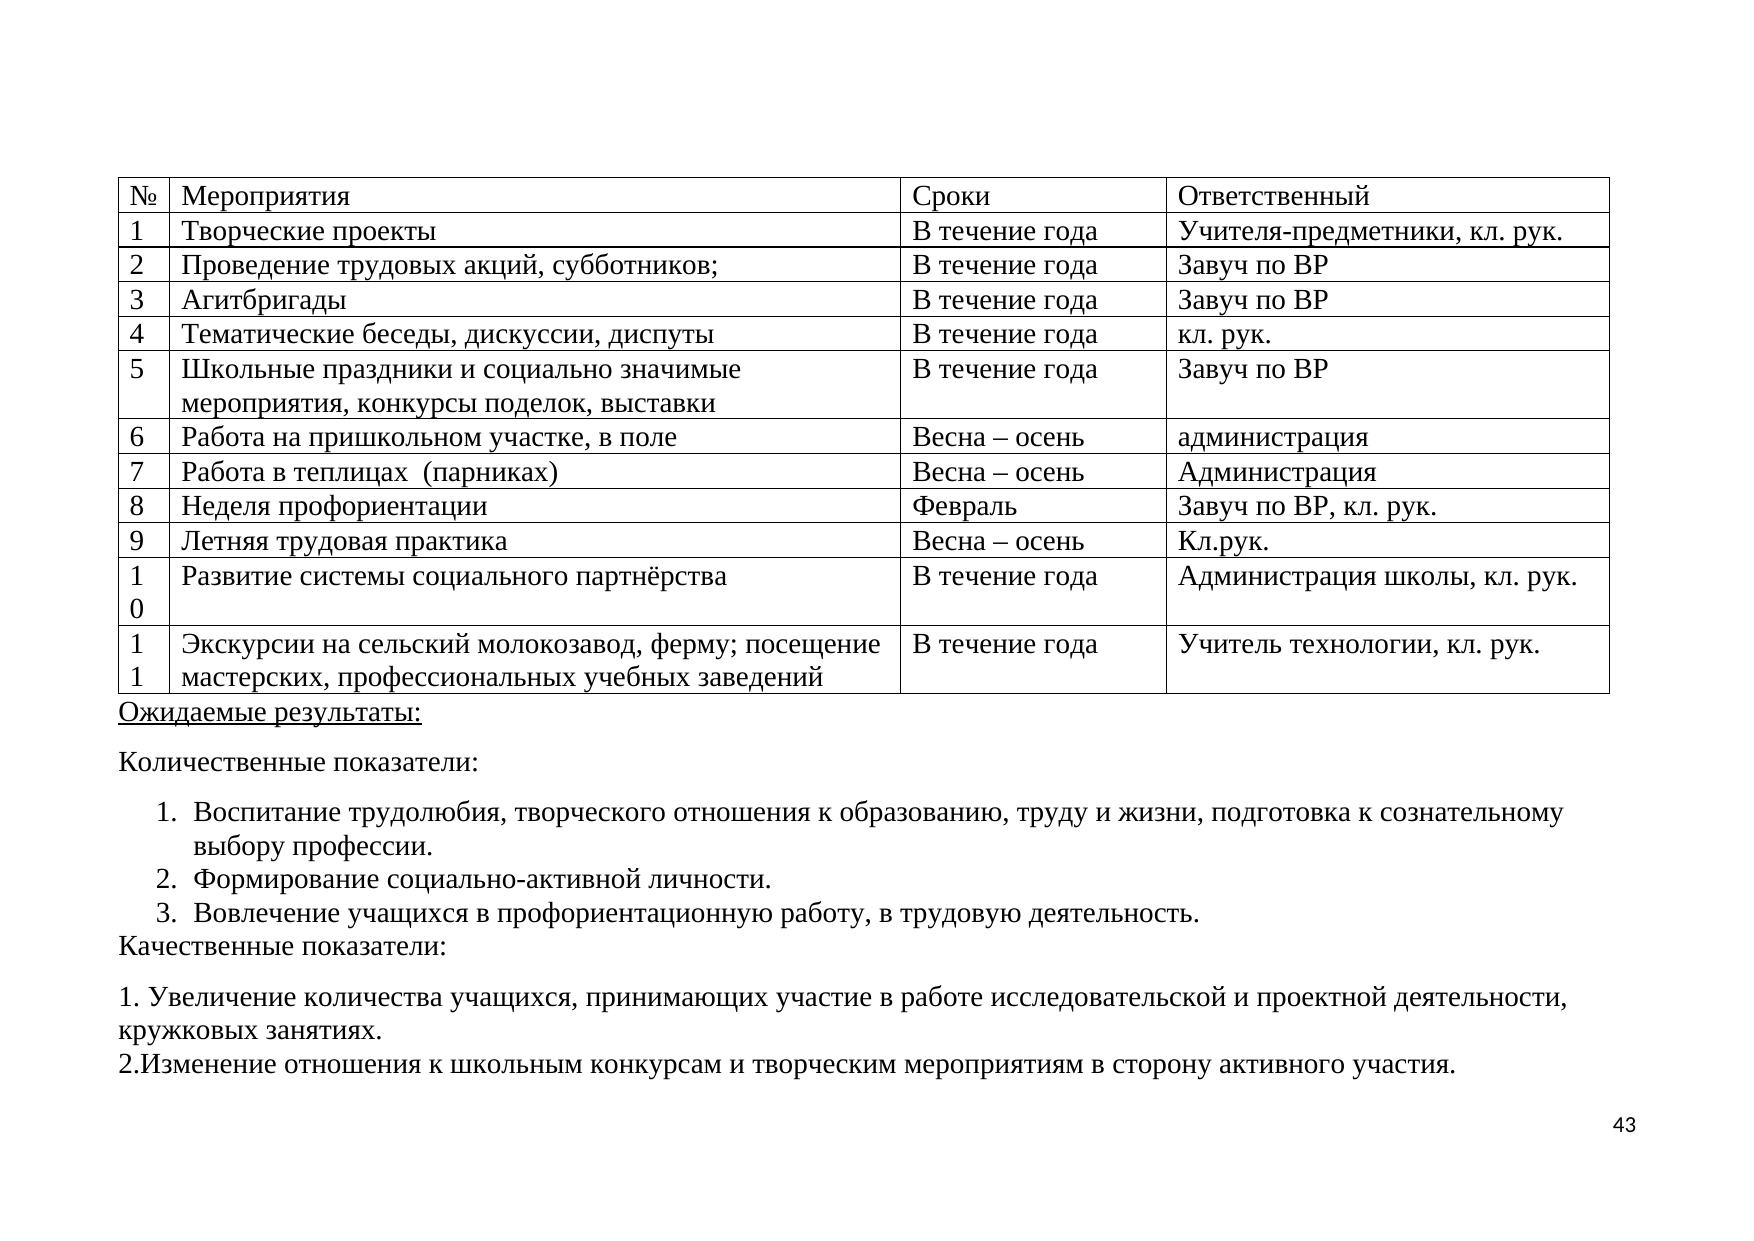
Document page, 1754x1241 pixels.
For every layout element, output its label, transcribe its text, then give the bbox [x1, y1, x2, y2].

table_cell Развитие системы социального партнёрства [170, 558, 900, 625]
table_cell В течение года [901, 351, 1166, 418]
table_header № [119, 178, 169, 212]
table_cell Работа в теплицах (парниках) [170, 454, 900, 487]
table_cell Завуч по ВР, кл. рук. [1167, 489, 1609, 522]
table_cell Работа на пришкольном участке, в поле [170, 419, 900, 453]
table_cell Весна – осень [901, 419, 1166, 453]
table_cell 1 [119, 213, 169, 246]
table_cell Завуч по ВР [1167, 351, 1609, 418]
table_header Сроки [901, 178, 1166, 212]
table_cell 6 [119, 419, 169, 453]
list Воспитание трудолюбия, творческого отношения к образованию, труду и жизни, подготовка к сознательному выбору профессии. [156, 794, 1636, 861]
table_cell Неделя профориентации [170, 489, 900, 522]
text Ожидаемые результаты: [118, 694, 1636, 727]
table_cell администрация [1167, 419, 1609, 453]
list Формирование социально-активной личности. [156, 861, 1636, 895]
table_cell В течение года [901, 317, 1166, 350]
table_cell В течение года [901, 626, 1166, 693]
table_header Мероприятия [170, 178, 900, 212]
table_cell В течение года [901, 213, 1166, 246]
table_cell 10 [119, 558, 169, 625]
table_cell Агитбригады [170, 282, 900, 316]
list Вовлечение учащихся в профориентационную работу, в трудовую деятельность. [156, 895, 1636, 928]
table_cell кл. рук. [1167, 317, 1609, 350]
table_cell Летняя трудовая практика [170, 523, 900, 557]
table_cell Февраль [901, 489, 1166, 522]
table_cell 11 [119, 626, 169, 693]
table_cell Учитель технологии, кл. рук. [1167, 626, 1609, 693]
table_cell Проведение трудовых акций, субботников; [170, 248, 900, 281]
table_cell 8 [119, 489, 169, 522]
table_cell Тематические беседы, дискуссии, диспуты [170, 317, 900, 350]
text Количественные показатели: [118, 744, 1636, 778]
table_cell Завуч по ВР [1167, 282, 1609, 316]
table_cell 2 [119, 248, 169, 281]
table_cell Весна – осень [901, 523, 1166, 557]
table_cell 7 [119, 454, 169, 487]
table_cell В течение года [901, 558, 1166, 625]
table_cell 3 [119, 282, 169, 316]
table_cell Школьные праздники и социально значимые мероприятия, конкурсы поделок, выставки [170, 351, 900, 418]
table_cell 5 [119, 351, 169, 418]
table_cell Учителя-предметники, кл. рук. [1167, 213, 1609, 246]
table_cell Творческие проекты [170, 213, 900, 246]
text 2.Изменение отношения к школьным конкурсам и творческим мероприятиям в сторону активного участия. [118, 1046, 1636, 1079]
table_cell Экскурсии на сельский молокозавод, ферму; посещение мастерских, профессиональных учебных заведений [170, 626, 900, 693]
table_cell 9 [119, 523, 169, 557]
table_cell В течение года [901, 248, 1166, 281]
text 1. Увеличение количества учащихся, принимающих участие в работе исследовательской и проектной деятельности, кружковых занятиях. [118, 979, 1636, 1046]
table_cell В течение года [901, 282, 1166, 316]
table_cell Администрация школы, кл. рук. [1167, 558, 1609, 625]
text Качественные показатели: [118, 928, 1636, 962]
table_header Ответственный [1167, 178, 1609, 212]
table_cell 4 [119, 317, 169, 350]
table_cell Весна – осень [901, 454, 1166, 487]
table_cell Завуч по ВР [1167, 248, 1609, 281]
table_cell Кл.рук. [1167, 523, 1609, 557]
table_cell Администрация [1167, 454, 1609, 487]
